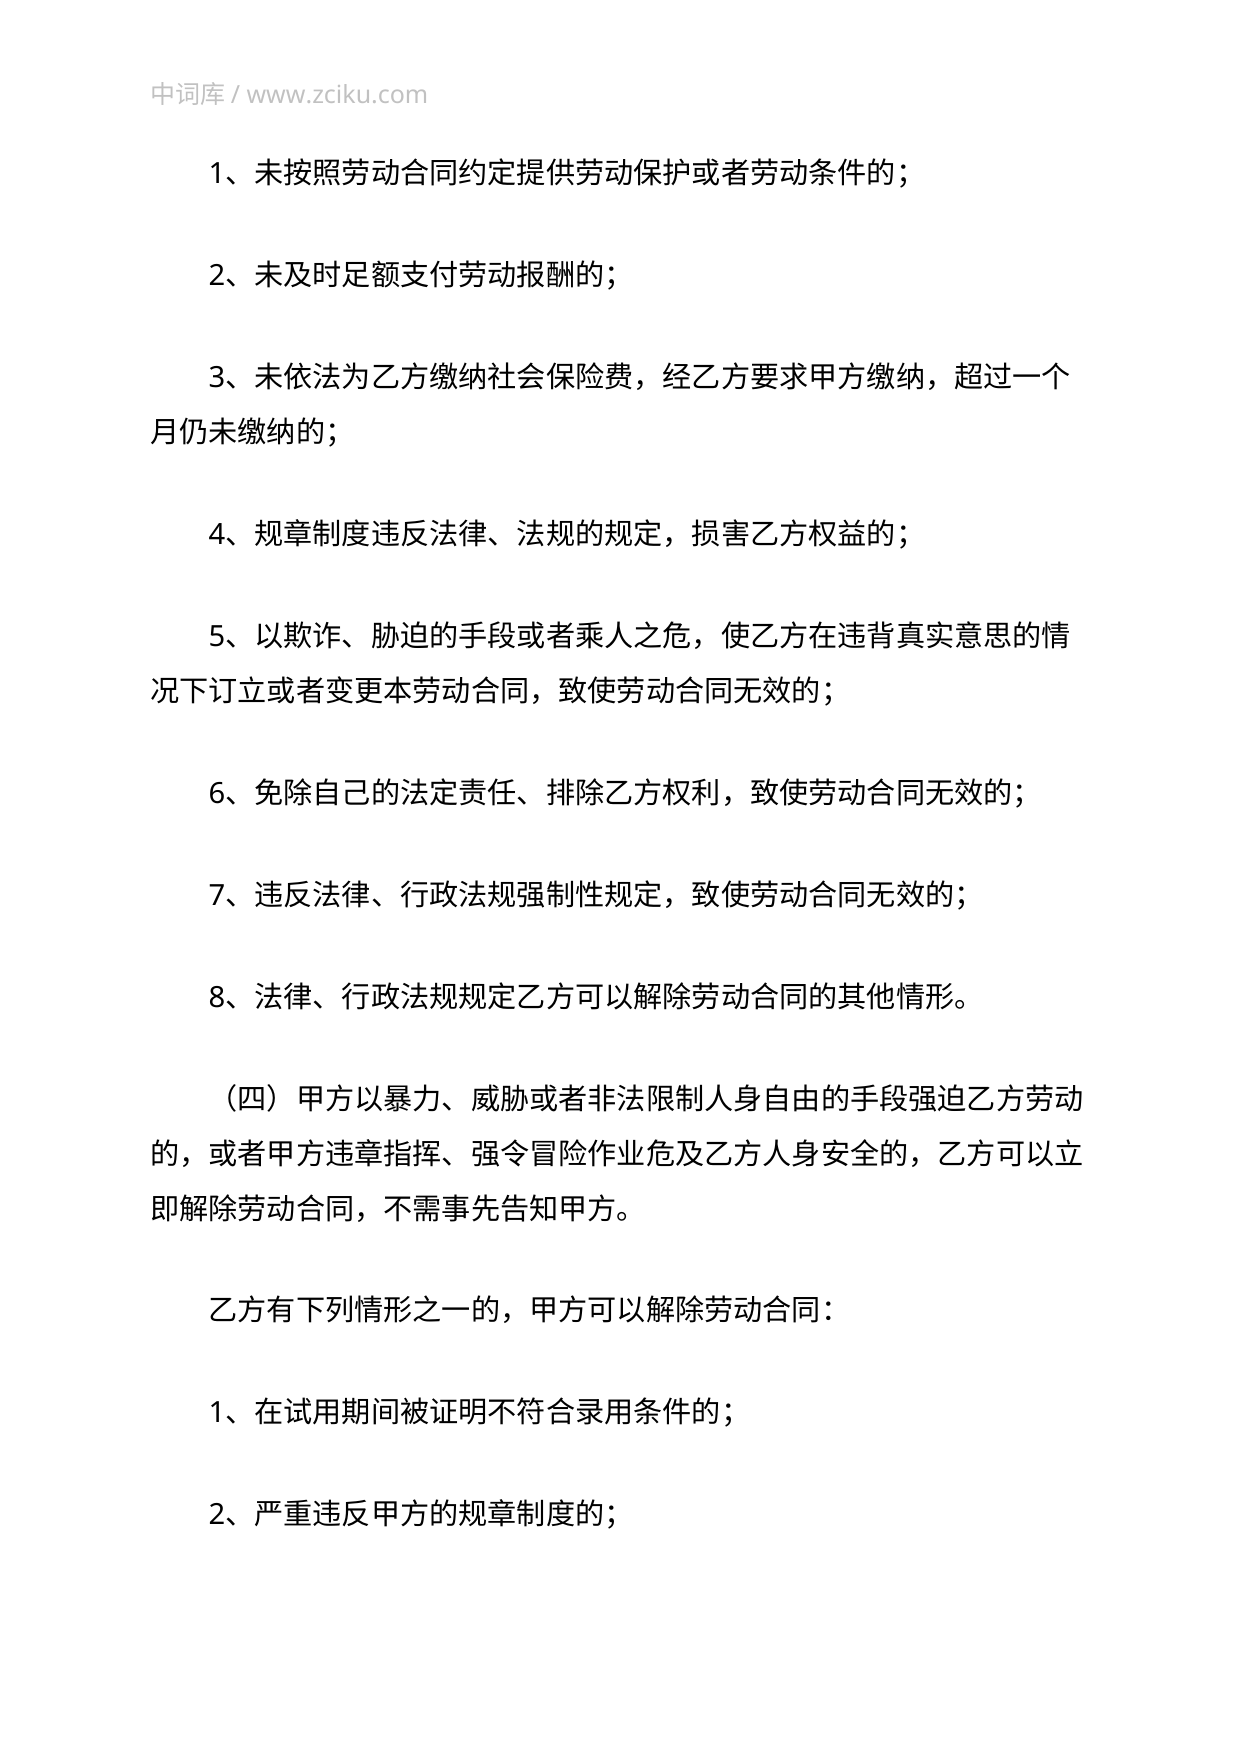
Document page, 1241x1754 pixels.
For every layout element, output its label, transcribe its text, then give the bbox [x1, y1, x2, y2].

text 1、在试用期间被证明不符合录用条件的； [150, 1389, 1090, 1431]
text 2、未及时足额支付劳动报酬的； [150, 252, 1090, 294]
text 4、规章制度违反法律、法规的规定，损害乙方权益的； [150, 511, 1090, 553]
text 5、以欺诈、胁迫的手段或者乘人之危，使乙方在违背真实意思的情况下订立或者变更本劳动合同，致使劳动合同无效的； [150, 613, 1090, 710]
text 8、法律、行政法规规定乙方可以解除劳动合同的其他情形。 [150, 973, 1090, 1016]
text 7、违反法律、行政法规强制性规定，致使劳动合同无效的； [150, 871, 1090, 914]
text 1、未按照劳动合同约定提供劳动保护或者劳动条件的； [150, 150, 1090, 192]
text （四）甲方以暴力、威胁或者非法限制人身自由的手段强迫乙方劳动的，或者甲方违章指挥、强令冒险作业危及乙方人身安全的，乙方可以立即解除劳动合同，不需事先告知甲方。 [150, 1075, 1090, 1227]
text 2、严重违反甲方的规章制度的； [150, 1491, 1090, 1533]
text 乙方有下列情形之一的，甲方可以解除劳动合同： [150, 1287, 1090, 1329]
text 6、免除自己的法定责任、排除乙方权利，致使劳动合同无效的； [150, 769, 1090, 812]
text 3、未依法为乙方缴纳社会保险费，经乙方要求甲方缴纳，超过一个月仍未缴纳的； [150, 354, 1090, 451]
